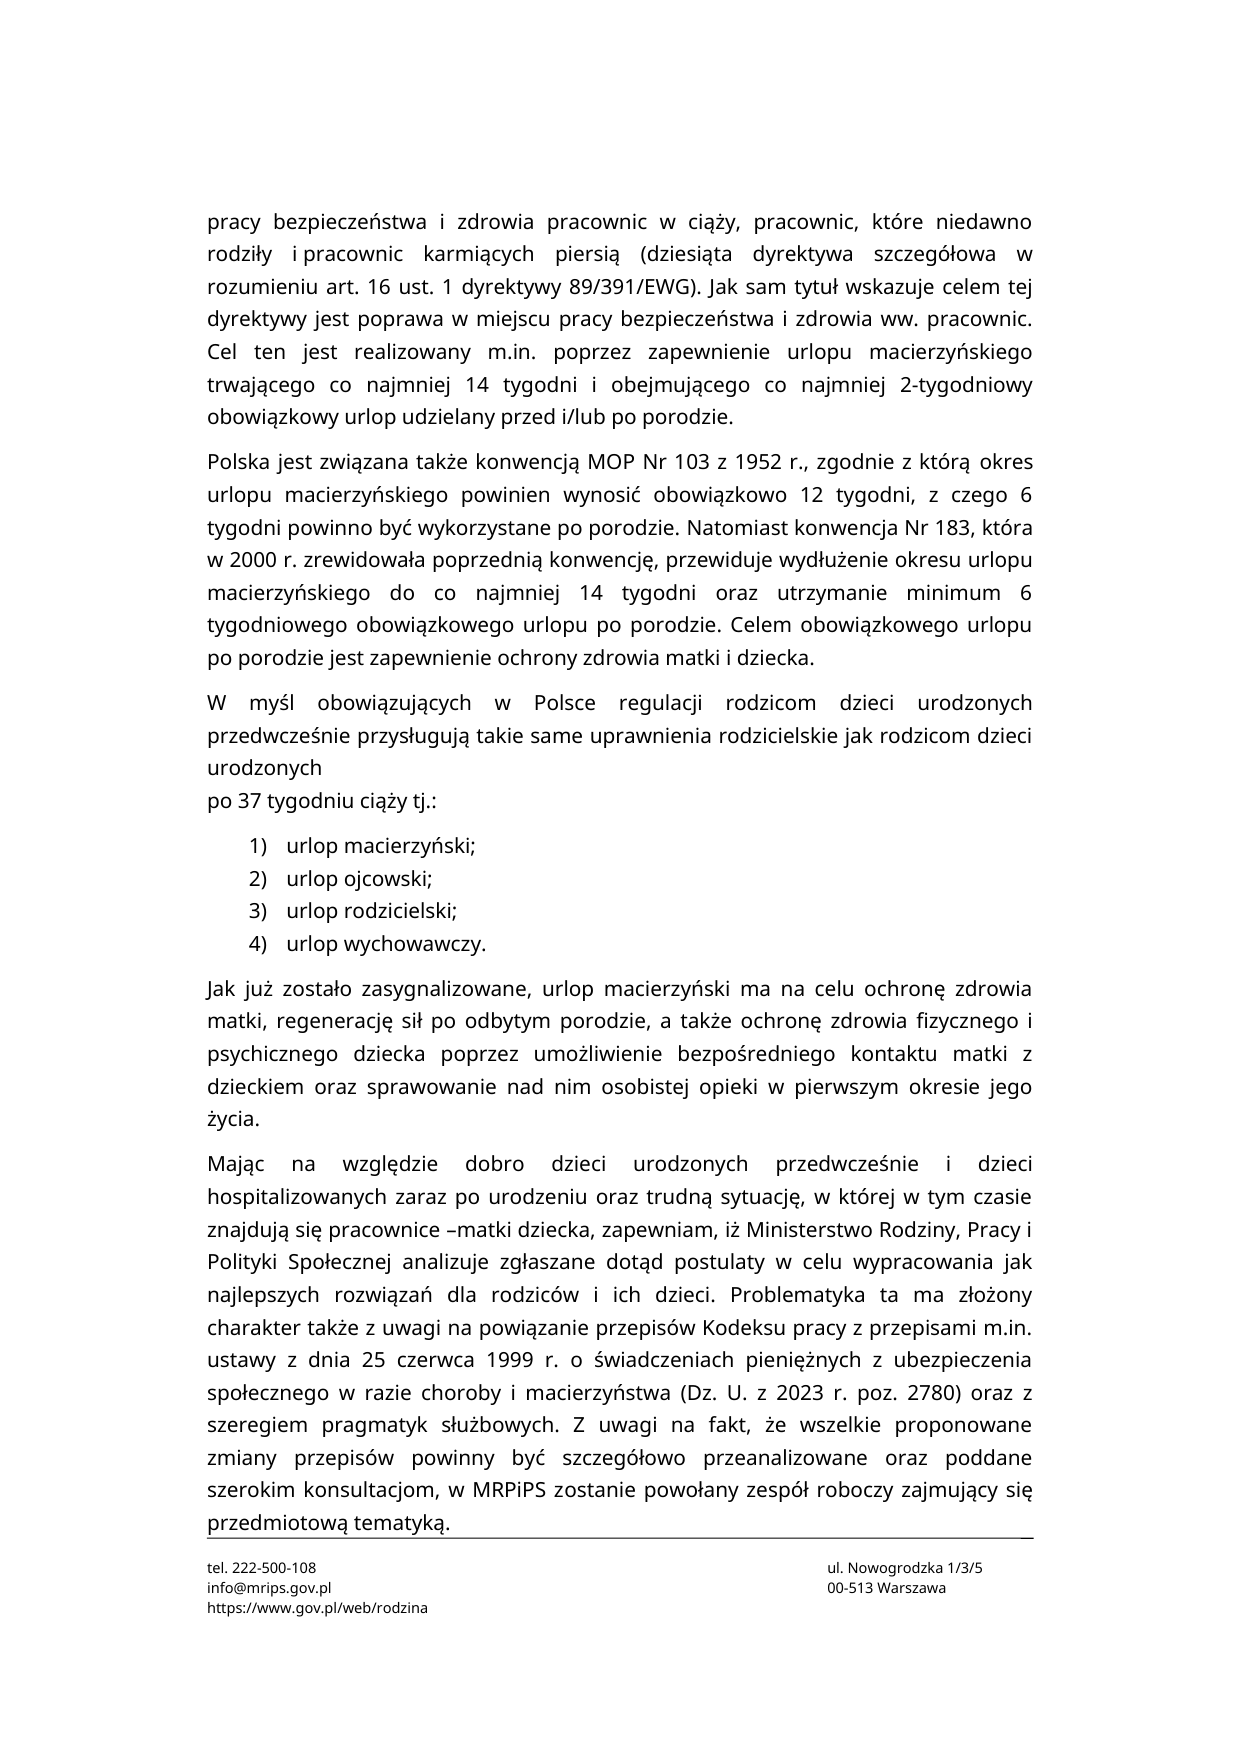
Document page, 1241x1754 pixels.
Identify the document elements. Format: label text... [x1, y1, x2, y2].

list urlop ojcowski; [249, 864, 1033, 892]
list urlop macierzyński; [249, 831, 1033, 859]
text Polska jest związana także konwencją MOP Nr 103 z 1952 r., zgodnie z którą okres urlopu macierzyńskiego powinien wynosić obowiązkowo 12 tygodni, z czego 6 tygodni powinno być wykorzystane po porodzie. Natomiast konwencja Nr 183, która w 2000 r. zrewidowała poprzednią konwencję, przewiduje wydłużenie okresu urlopu macierzyńskiego do co najmniej 14 tygodni oraz utrzymanie minimum 6 tygodniowego obowiązkowego urlopu po porodzie. Celem obowiązkowego urlopu po porodzie jest zapewnienie ochrony zdrowia matki i dziecka. [207, 447, 1033, 672]
list urlop rodzicielski; [249, 896, 1033, 925]
text Mając na względzie dobro dzieci urodzonych przedwcześnie i dzieci hospitalizowanych zaraz po urodzeniu oraz trudną sytuację, w której w tym czasie znajdują się pracownice –matki dziecka, zapewniam, iż Ministerstwo Rodziny, Pracy i Polityki Społecznej analizuje zgłaszane dotąd postulaty w celu wypracowania jak najlepszych rozwiązań dla rodziców i ich dzieci. Problematyka ta ma złożony charakter także z uwagi na powiązanie przepisów Kodeksu pracy z przepisami m.in. ustawy z dnia 25 czerwca 1999 r. o świadczeniach pieniężnych z ubezpieczenia społecznego w razie choroby i macierzyństwa (Dz. U. z 2023 r. poz. 2780) oraz z szeregiem pragmatyk służbowych. Z uwagi na fakt, że wszelkie proponowane zmiany przepisów powinny być szczegółowo przeanalizowane oraz poddane szerokim konsultacjom, w MRPiPS zostanie powołany zespół roboczy zajmujący się przedmiotową tematyką. [207, 1149, 1033, 1537]
text Jak już zostało zasygnalizowane, urlop macierzyński ma na celu ochronę zdrowia matki, regenerację sił po odbytym porodzie, a także ochronę zdrowia fizycznego i psychicznego dziecka poprzez umożliwienie bezpośredniego kontaktu matki z dzieckiem oraz sprawowanie nad nim osobistej opieki w pierwszym okresie jego życia. [207, 974, 1033, 1133]
text W myśl obowiązujących w Polsce regulacji rodzicom dzieci urodzonych przedwcześnie przysługują takie same uprawnienia rodzicielskie jak rodzicom dzieci urodzonych po 37 tygodniu ciąży tj.: [207, 688, 1033, 814]
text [207, 207, 1033, 431]
list urlop wychowawczy. [249, 929, 1033, 957]
